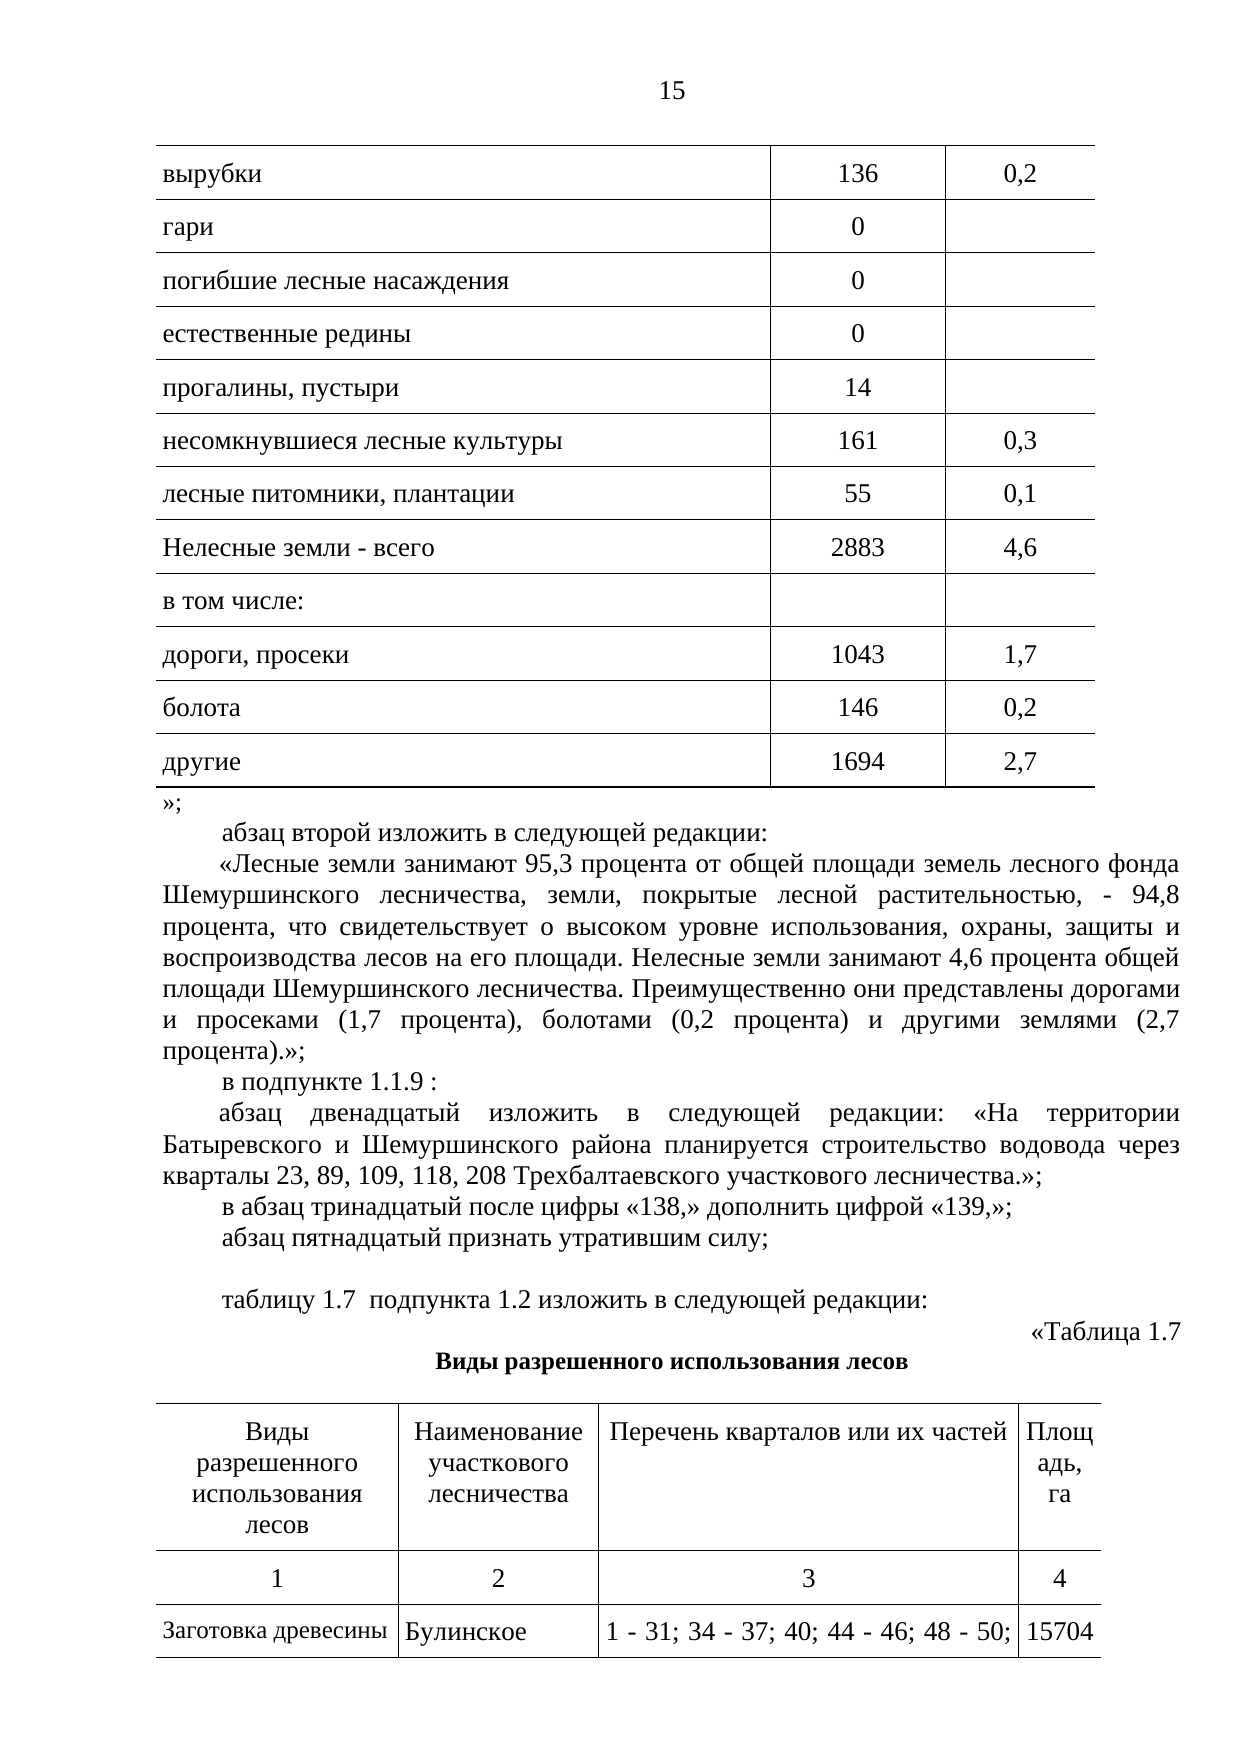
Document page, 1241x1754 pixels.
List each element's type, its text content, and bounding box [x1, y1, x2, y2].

table_cell болота [156, 681, 770, 733]
table_cell 146 [771, 681, 945, 733]
table_cell [946, 200, 1095, 252]
table_cell [946, 360, 1095, 412]
title Виды разрешенного использования лесов [162, 1346, 1181, 1374]
table_header Перечень кварталов или их частей [599, 1404, 1018, 1550]
text абзац второй изложить в следующей редакции: [162, 816, 1181, 847]
table_cell [946, 307, 1095, 359]
table_cell 1694 [771, 734, 945, 786]
table_cell 2 [399, 1551, 598, 1603]
table_cell Нелесные земли - всего [156, 520, 770, 573]
table_cell лесные питомники, плантации [156, 467, 770, 519]
table_cell 2,7 [946, 734, 1095, 786]
table_cell погибшие лесные насаждения [156, 253, 770, 306]
text таблицу 1.7 подпункта 1.2 изложить в следующей редакции: [162, 1283, 1181, 1314]
table_cell 1 [156, 1551, 398, 1603]
table_cell [946, 574, 1095, 626]
table_cell 55 [771, 467, 945, 519]
table_cell прогалины, пустыри [156, 360, 770, 412]
table_cell 0,1 [946, 467, 1095, 519]
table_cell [599, 1605, 1018, 1657]
table_header Наименование участкового лесничества [399, 1404, 598, 1550]
table_cell 0,2 [946, 146, 1095, 199]
table_cell 0,2 [946, 681, 1095, 733]
text в подпункте 1.1.9 : [162, 1065, 1181, 1097]
table_cell 4,6 [946, 520, 1095, 573]
table_cell Булинское [399, 1605, 598, 1657]
table_cell 0 [771, 253, 945, 306]
table_cell 3 [599, 1551, 1018, 1603]
table_cell гари [156, 200, 770, 252]
table_cell вырубки [156, 146, 770, 199]
table_cell 4 [1019, 1551, 1101, 1603]
table_cell 161 [771, 414, 945, 466]
table_cell 2883 [771, 520, 945, 573]
table_cell [771, 574, 945, 626]
text в абзац тринадцатый после цифры «138,» дополнить цифрой «139,»; [162, 1190, 1181, 1221]
table_cell 136 [771, 146, 945, 199]
text «Таблица 1.7 [162, 1314, 1181, 1346]
table_cell 14 [771, 360, 945, 412]
table_cell 0 [771, 307, 945, 359]
table_cell в том числе: [156, 574, 770, 626]
table_header Площадь, га [1019, 1404, 1101, 1550]
text »; [162, 787, 1181, 816]
text абзац пятнадцатый признать утратившим силу; [162, 1221, 1181, 1252]
text «Лесные земли занимают 95,3 процента от общей площади земель лесного фонда Шемуршинского лесничества, земли, покрытые лесной растительностью, - 94,8 процента, что свидетельствует о высоком уровне использования, охраны, защиты и воспроизводства лесов на его площади. Нелесные земли занимают 4,6 процента общей площади Шемуршинского лесничества. Преимущественно они представлены дорогами и просеками (1,7 процента), болотами (0,2 процента) и другими землями (2,7 процента).»; [162, 847, 1181, 1065]
table_cell естественные редины [156, 307, 770, 359]
text абзац двенадцатый изложить в следующей редакции: «На территории Батыревского и Шемуршинского района планируется строительство водовода через кварталы 23, 89, 109, 118, 208 Трехбалтаевского участкового лесничества.»; [162, 1097, 1181, 1190]
table_cell 0,3 [946, 414, 1095, 466]
table_cell [946, 253, 1095, 306]
table_cell 15704 [1019, 1605, 1101, 1657]
table_cell 0 [771, 200, 945, 252]
table_cell 1043 [771, 627, 945, 679]
table_header Виды разрешенного использования лесов [156, 1404, 398, 1550]
table_cell несомкнувшиеся лесные культуры [156, 414, 770, 466]
table_cell другие [156, 734, 770, 786]
table_cell Заготовка древесины [156, 1605, 398, 1657]
table_cell 1,7 [946, 627, 1095, 679]
table_cell дороги, просеки [156, 627, 770, 679]
